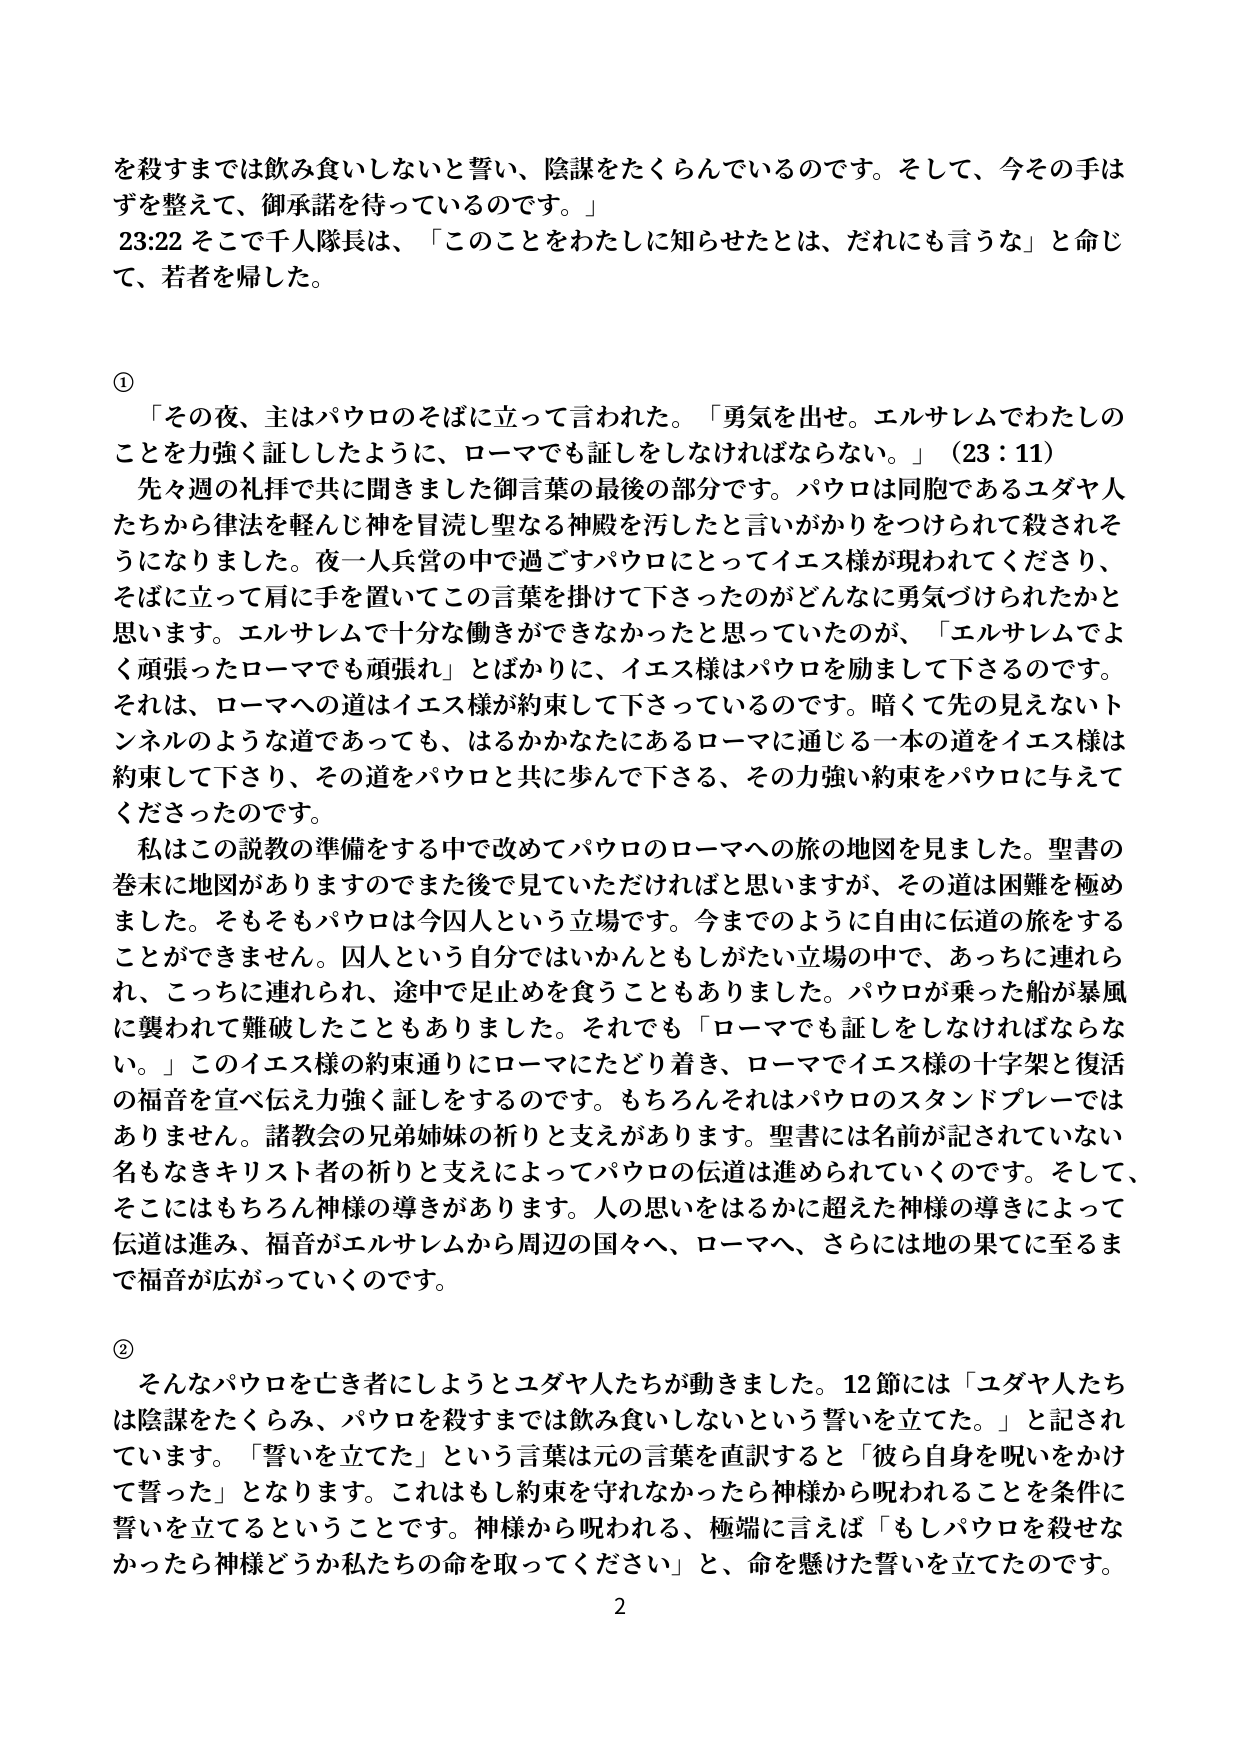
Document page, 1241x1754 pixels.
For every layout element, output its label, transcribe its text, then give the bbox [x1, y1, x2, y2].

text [112, 150, 1128, 222]
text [112, 1365, 1128, 1580]
text 私はこの説教の準備をする中で改めてパウロのローマへの旅の地図を見ました。聖書の巻末に地図がありますのでまた後で見ていただければと思いますが、その道は困難を極めました。そもそもパウロは今囚人という立場です。今までのように自由に伝道の旅をすることができません。囚人という自分ではいかんともしがたい立場の中で、あっちに連れられ、こっちに連れられ、途中で足止めを食うこともありました。パウロが乗った船が暴風に襲われて難破したこともありました。それでも「ローマでも証しをしなければならない。」このイエス様の約束通りにローマにたどり着き、ローマでイエス様の十字架と復活の福音を宣べ伝え力強く証しをするのです。もちろんそれはパウロのスタンドプレーではありません。諸教会の兄弟姉妹の祈りと支えがあります。聖書には名前が記されていない、名もなきキリスト者の祈りと支えによってパウロの伝道は進められていくのです。そして、そこにはもちろん神様の導きがあります。人の思いをはるかに超えた神様の導きによって伝道は進み、福音がエルサレムから周辺の国々へ、ローマへ、さらには地の果てに至るまで福音が広がっていくのです。 [112, 829, 1128, 1297]
text 先々週の礼拝で共に聞きました御言葉の最後の部分です。パウロは同胞であるユダヤ人たちから律法を軽んじ神を冒涜し聖なる神殿を汚したと言いがかりをつけられて殺されそうになりました。夜一人兵営の中で過ごすパウロにとってイエス様が現われてくださり、そばに立って肩に手を置いてこの言葉を掛けて下さったのがどんなに勇気づけられたかと思います。エルサレムで十分な働きができなかったと思っていたのが、「エルサレムでよく頑張ったローマでも頑張れ」とばかりに、イエス様はパウロを励まして下さるのです。それは、ローマへの道はイエス様が約束して下さっているのです。暗くて先の見えないトンネルのような道であっても、はるかかなたにあるローマに通じる一本の道をイエス様は約束して下さり、その道をパウロと共に歩んで下さる、その力強い約束をパウロに与えてくださったのです。 [112, 470, 1128, 829]
text 23:22 そこで千人隊長は、「このことをわたしに知らせたとは、だれにも言うな」と命じて、若者を帰した。 [112, 222, 1128, 294]
text 「その夜、主はパウロのそばに立って言われた。「勇気を出せ。エルサレムでわたしのことを力強く証ししたように、ローマでも証しをしなければならない。」（23：11） [112, 398, 1128, 470]
